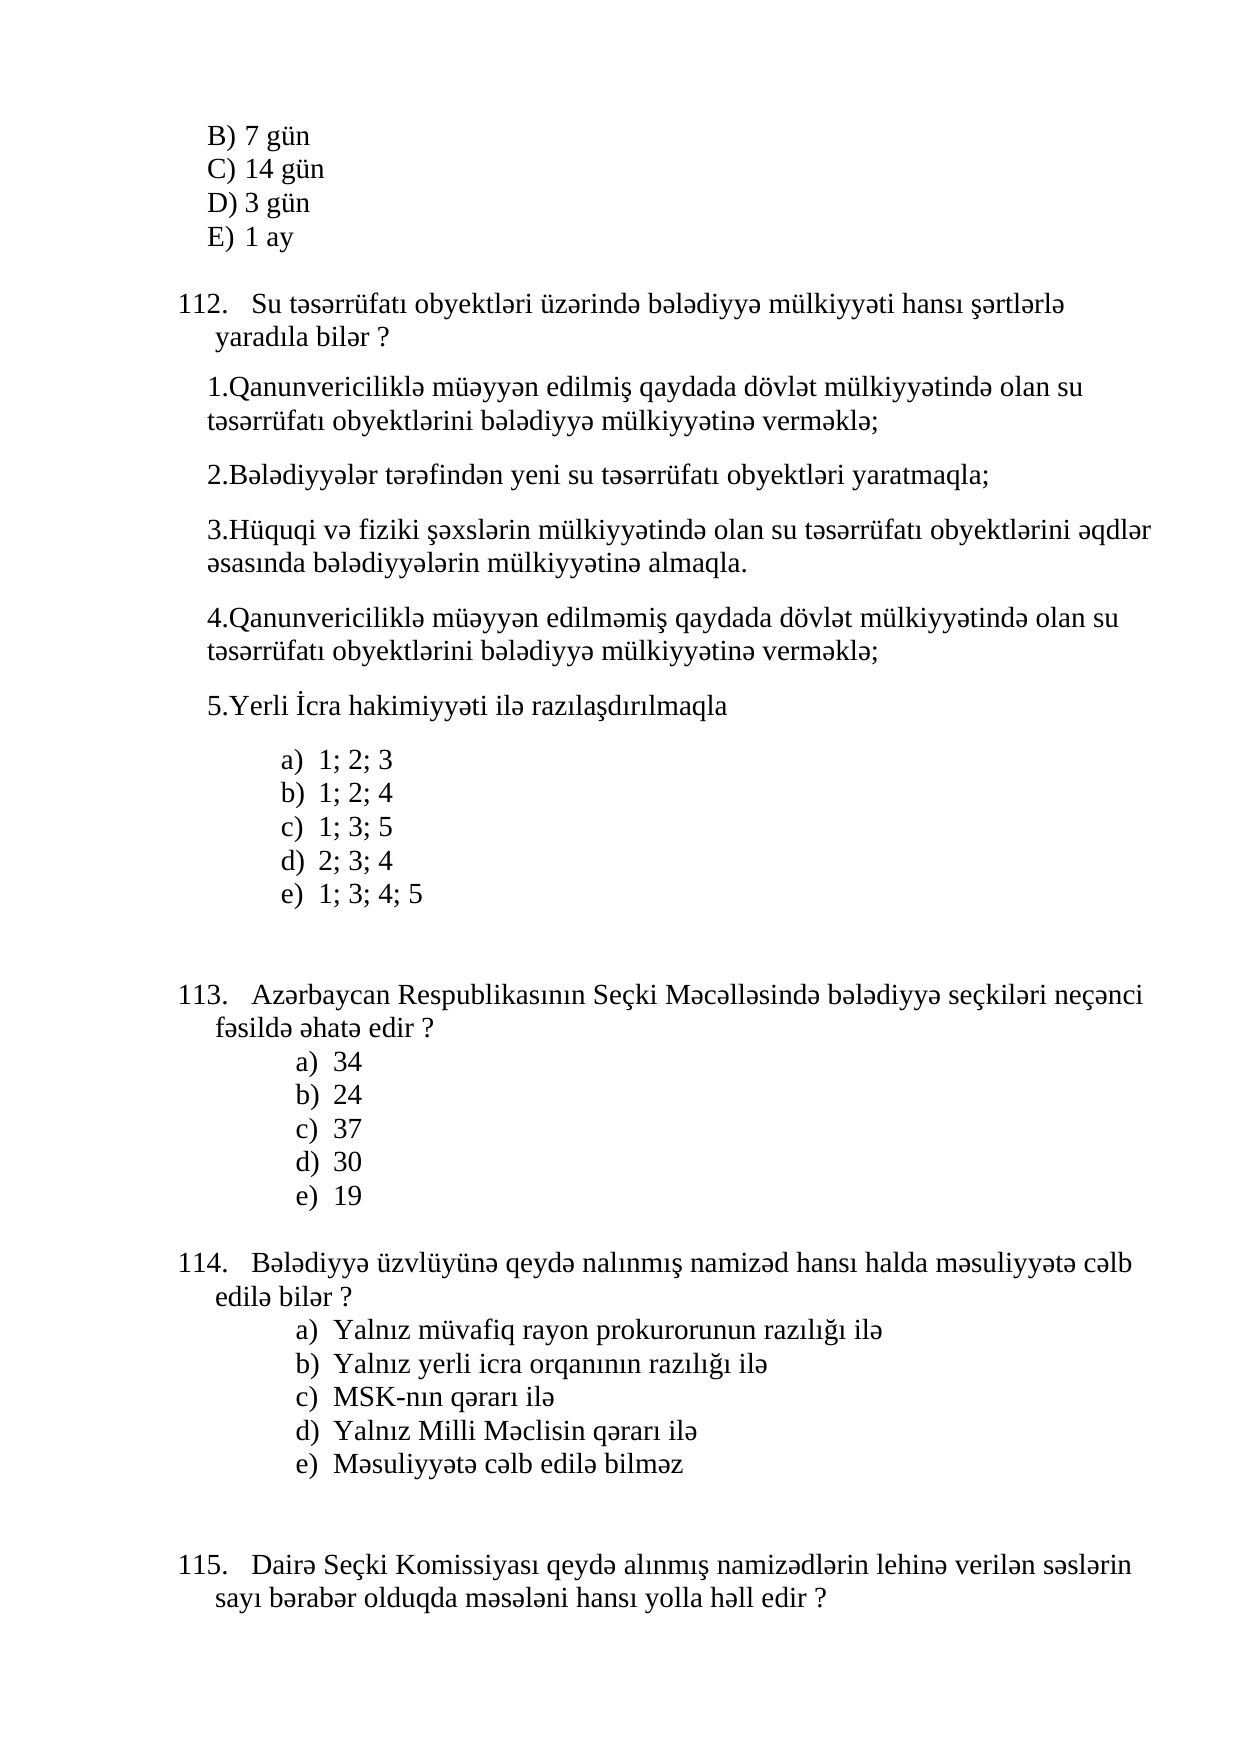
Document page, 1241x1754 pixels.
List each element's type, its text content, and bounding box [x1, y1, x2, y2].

list 14 gün [207, 152, 1152, 185]
text 1.Qanunvericiliklə müəyyən edilmiş qaydada dövlət mülkiyyətində olan su təsərrüfatı obyektlərini bələdiyyə mülkiyyətinə verməklə; [207, 369, 1152, 437]
list 1; 2; 3 [281, 742, 1152, 776]
list 3 gün [207, 185, 1152, 219]
text 4.Qanunvericiliklə müəyyən edilməmiş qaydada dövlət mülkiyyətində olan su təsərrüfatı obyektlərini bələdiyyə mülkiyyətinə verməklə; [207, 600, 1152, 667]
list Məsuliyyətə cəlb edilə bilməz [295, 1446, 1152, 1480]
list Yalnız yerli icra orqanının razılığı ilə [295, 1346, 1152, 1379]
list Su təsərrüfatı obyektləri üzərində bələdiyyə mülkiyyəti hansı şərtlərlə yaradıla bilər ? [177, 286, 1152, 353]
list 37 [295, 1111, 1152, 1144]
list 1; 3; 5 [281, 809, 1152, 843]
text 2.Bələdiyyələr tərəfindən yeni su təsərrüfatı obyektləri yaratmaqla; [207, 457, 1152, 491]
list 1 ay [207, 219, 1152, 252]
list MSK-nın qərarı ilə [295, 1379, 1152, 1413]
list Bələdiyyə üzvlüyünə qeydə nalınmış namizəd hansı halda məsuliyyətə cəlb edilə bilər ? [177, 1245, 1152, 1312]
list 34 [295, 1044, 1152, 1077]
list 1; 3; 4; 5 [281, 876, 1152, 910]
list 7 gün [207, 118, 1152, 152]
list Yalnız Milli Məclisin qərarı ilə [295, 1413, 1152, 1446]
list 2; 3; 4 [281, 843, 1152, 876]
list 24 [295, 1077, 1152, 1111]
text 5.Yerli İcra hakimiyyəti ilə razılaşdırılmaqla [207, 688, 1152, 721]
list 30 [295, 1144, 1152, 1178]
list Yalnız müvafiq rayon prokurorunun razılığı ilə [295, 1312, 1152, 1346]
text 3.Hüquqi və fiziki şəxslərin mülkiyyətində olan su təsərrüfatı obyektlərini əqdlər əsasında bələdiyyələrin mülkiyyətinə almaqla. [207, 512, 1152, 579]
list Azərbaycan Respublikasının Seçki Məcəlləsində bələdiyyə seçkiləri neçənci fəsildə əhatə edir ? [177, 977, 1152, 1044]
list 1; 2; 4 [281, 776, 1152, 809]
list 19 [295, 1178, 1152, 1212]
list Dairə Seçki Komissiyası qeydə alınmış namizədlərin lehinə verilən səslərin sayı bərabər olduqda məsələni hansı yolla həll edir ? [177, 1547, 1152, 1614]
